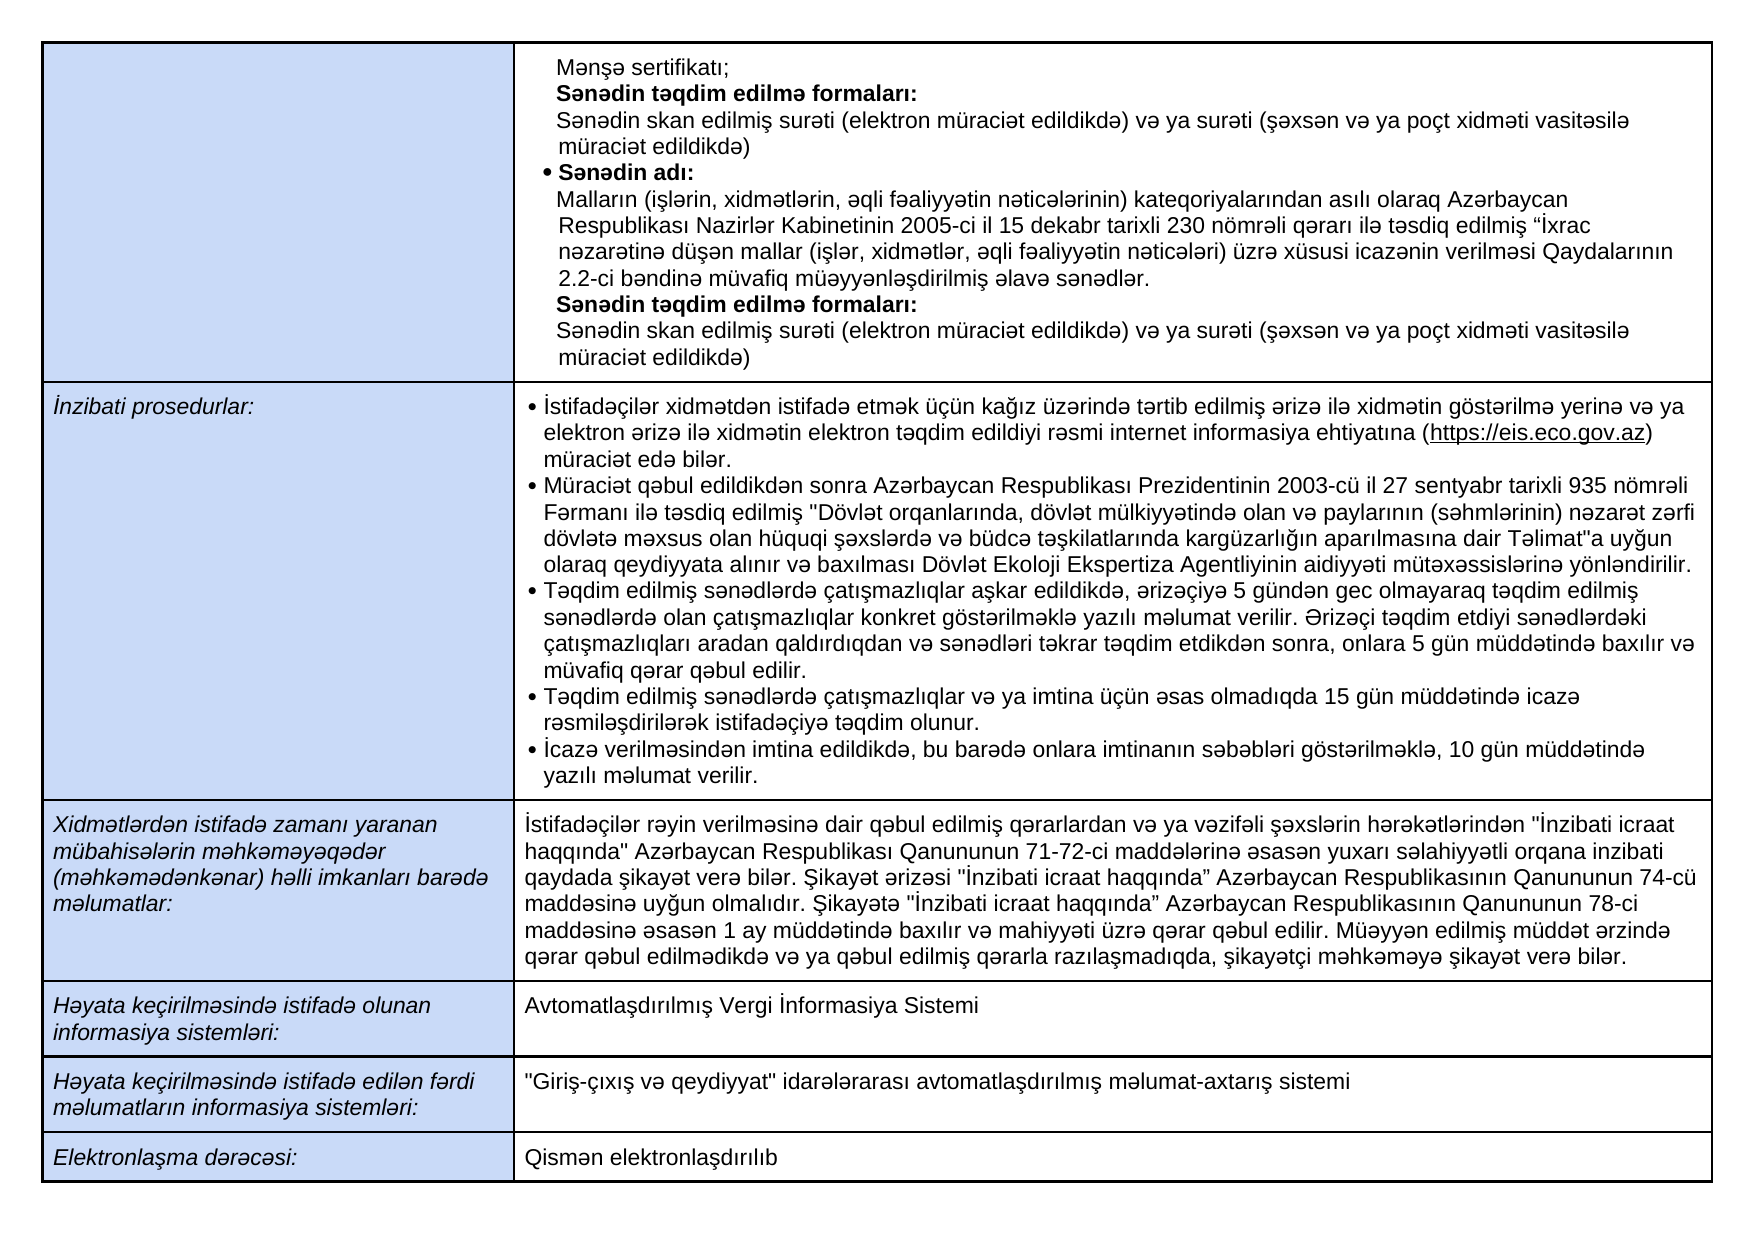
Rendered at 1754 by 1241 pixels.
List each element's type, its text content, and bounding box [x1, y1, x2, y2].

table_cell İstifadəçilər rəyin verilməsinə dair qəbul edilmiş qərarlardan və ya vəzifəli şəxslərin hərəkətlərindən "İnzibati icraat haqqında" Azərbaycan Respublikası Qanununun 71-72-ci maddələrinə əsasən yuxarı səlahiyyətli orqana inzibati qaydada şikayət verə bilər. Şikayət ərizəsi "İnzibati icraat haqqında” Azərbaycan Respublikasının Qanununun 74-cü maddəsinə uyğun olmalıdır. Şikayətə "İnzibati icraat haqqında” Azərbaycan Respublikasının Qanununun 78-ci maddəsinə əsasən 1 ay müddətində baxılır və mahiyyəti üzrə qərar qəbul edilir. Müəyyən edilmiş müddət ərzində qərar qəbul edilmədikdə və ya qəbul edilmiş qərarla razılaşmadıqda, şikayətçi məhkəməyə şikayət verə bilər. [515, 801, 1711, 980]
table_cell İnzibati prosedurlar: [44, 383, 513, 799]
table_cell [515, 44, 1711, 381]
table_cell Avtomatlaşdırılmış Vergi İnformasiya Sistemi [515, 982, 1711, 1055]
table_cell Həyata keçirilməsində istifadə olunan informasiya sistemləri: [44, 982, 513, 1055]
table_cell İstifadəçilər xidmətdən istifadə etmək üçün kağız üzərində tərtib edilmiş ərizə ilə xidmətin göstərilmə yerinə və ya elektron ərizə ilə xidmətin elektron təqdim edildiyi rəsmi internet informasiya ehtiyatına (https://eis.eco.gov.az) müraciət edə bilər. Müraciət qəbul edildikdən sonra Azərbaycan Respublikası Prezidentinin 2003-cü il 27 sentyabr tarixli 935 nömrəli Fərmanı ilə təsdiq edilmiş "Dövlət orqanlarında, dövlət mülkiyyətində olan və paylarının (səhmlərinin) nəzarət zərfi dövlətə məxsus olan hüquqi şəxslərdə və büdcə təşkilatlarında kargüzarlığın aparılmasına dair Təlimat"a uyğun olaraq qeydiyyata alınır və baxılması Dövlət Ekoloji Ekspertiza Agentliyinin aidiyyəti mütəxəssislərinə yönləndirilir. Təqdim edilmiş sənədlərdə çatışmazlıqlar aşkar edildikdə, ərizəçiyə 5 gündən gec olmayaraq təqdim edilmiş sənədlərdə olan çatışmazlıqlar konkret göstərilməklə yazılı məlumat verilir. Ərizəçi təqdim etdiyi sənədlərdəki çatışmazlıqları aradan qaldırdıqdan və sənədləri təkrar təqdim etdikdən sonra, onlara 5 gün müddətində baxılır və müvafiq qərar qəbul edilir. Təqdim edilmiş sənədlərdə çatışmazlıqlar və ya imtina üçün əsas olmadıqda 15 gün müddətində icazə rəsmiləşdirilərək istifadəçiyə təqdim olunur. İcazə verilməsindən imtina edildikdə, bu barədə onlara imtinanın səbəbləri göstərilməklə, 10 gün müddətində yazılı məlumat verilir. [515, 383, 1711, 799]
table_cell "Giriş-çıxış və qeydiyyat" idarələrarası avtomatlaşdırılmış məlumat-axtarış sistemi [515, 1058, 1711, 1131]
table_cell Elektronlaşma dərəcəsi: [44, 1133, 513, 1180]
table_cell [44, 44, 513, 381]
table_cell Həyata keçirilməsində istifadə edilən fərdi məlumatların informasiya sistemləri: [44, 1058, 513, 1131]
table_cell Xidmətlərdən istifadə zamanı yaranan mübahisələrin məhkəməyəqədər (məhkəmədənkənar) həlli imkanları barədə məlumatlar: [44, 801, 513, 980]
table_cell Qismən elektronlaşdırılıb [515, 1133, 1711, 1180]
